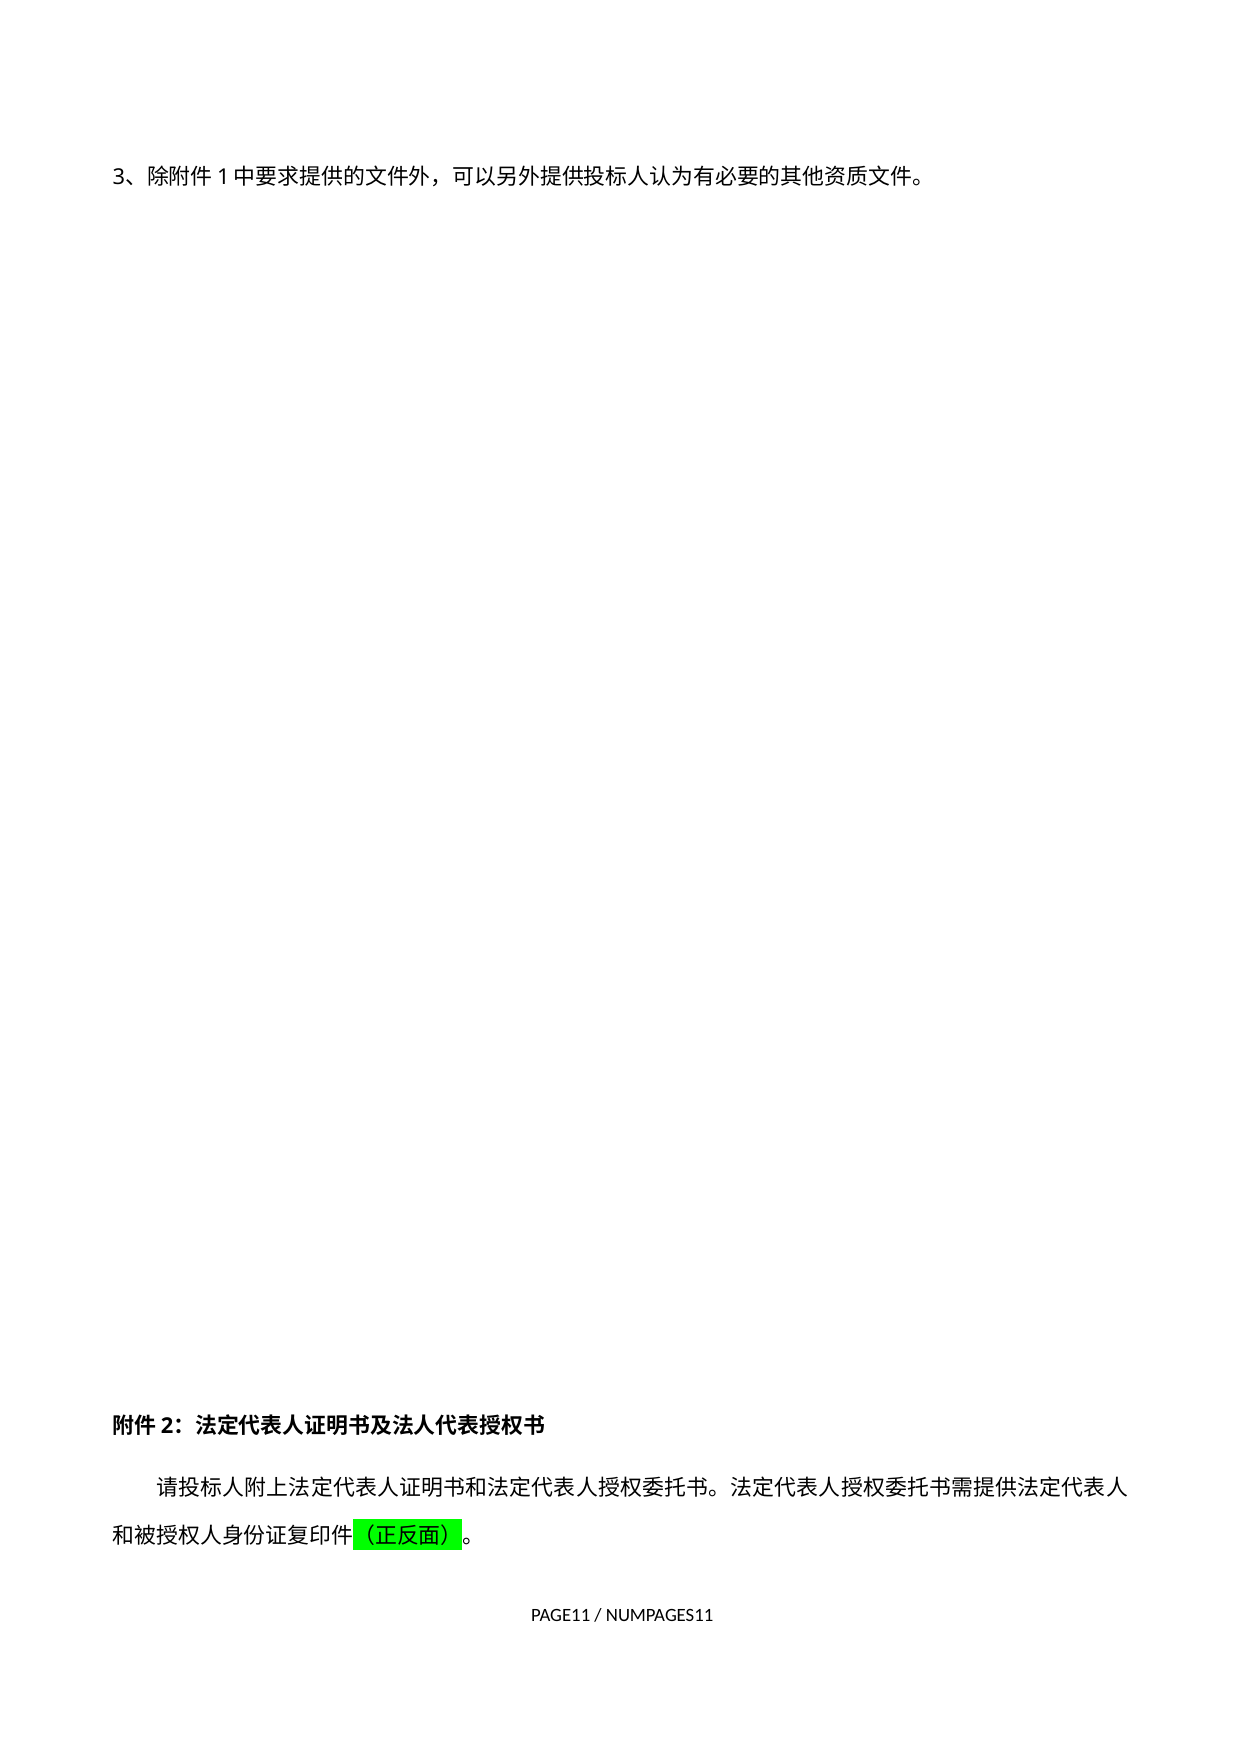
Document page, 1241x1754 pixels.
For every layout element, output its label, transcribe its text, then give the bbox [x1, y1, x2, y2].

text 3、除附件1中要求提供的文件外，可以另外提供投标人认为有必要的其他资质文件。 [112, 158, 1128, 191]
text 附件2：法定代表人证明书及法人代表授权书 [112, 1408, 1128, 1440]
text 请投标人附上法定代表人证明书和法定代表人授权委托书。法定代表人授权委托书需提供法定代表人和被授权人身份证复印件（正反面）。 [112, 1469, 1128, 1551]
